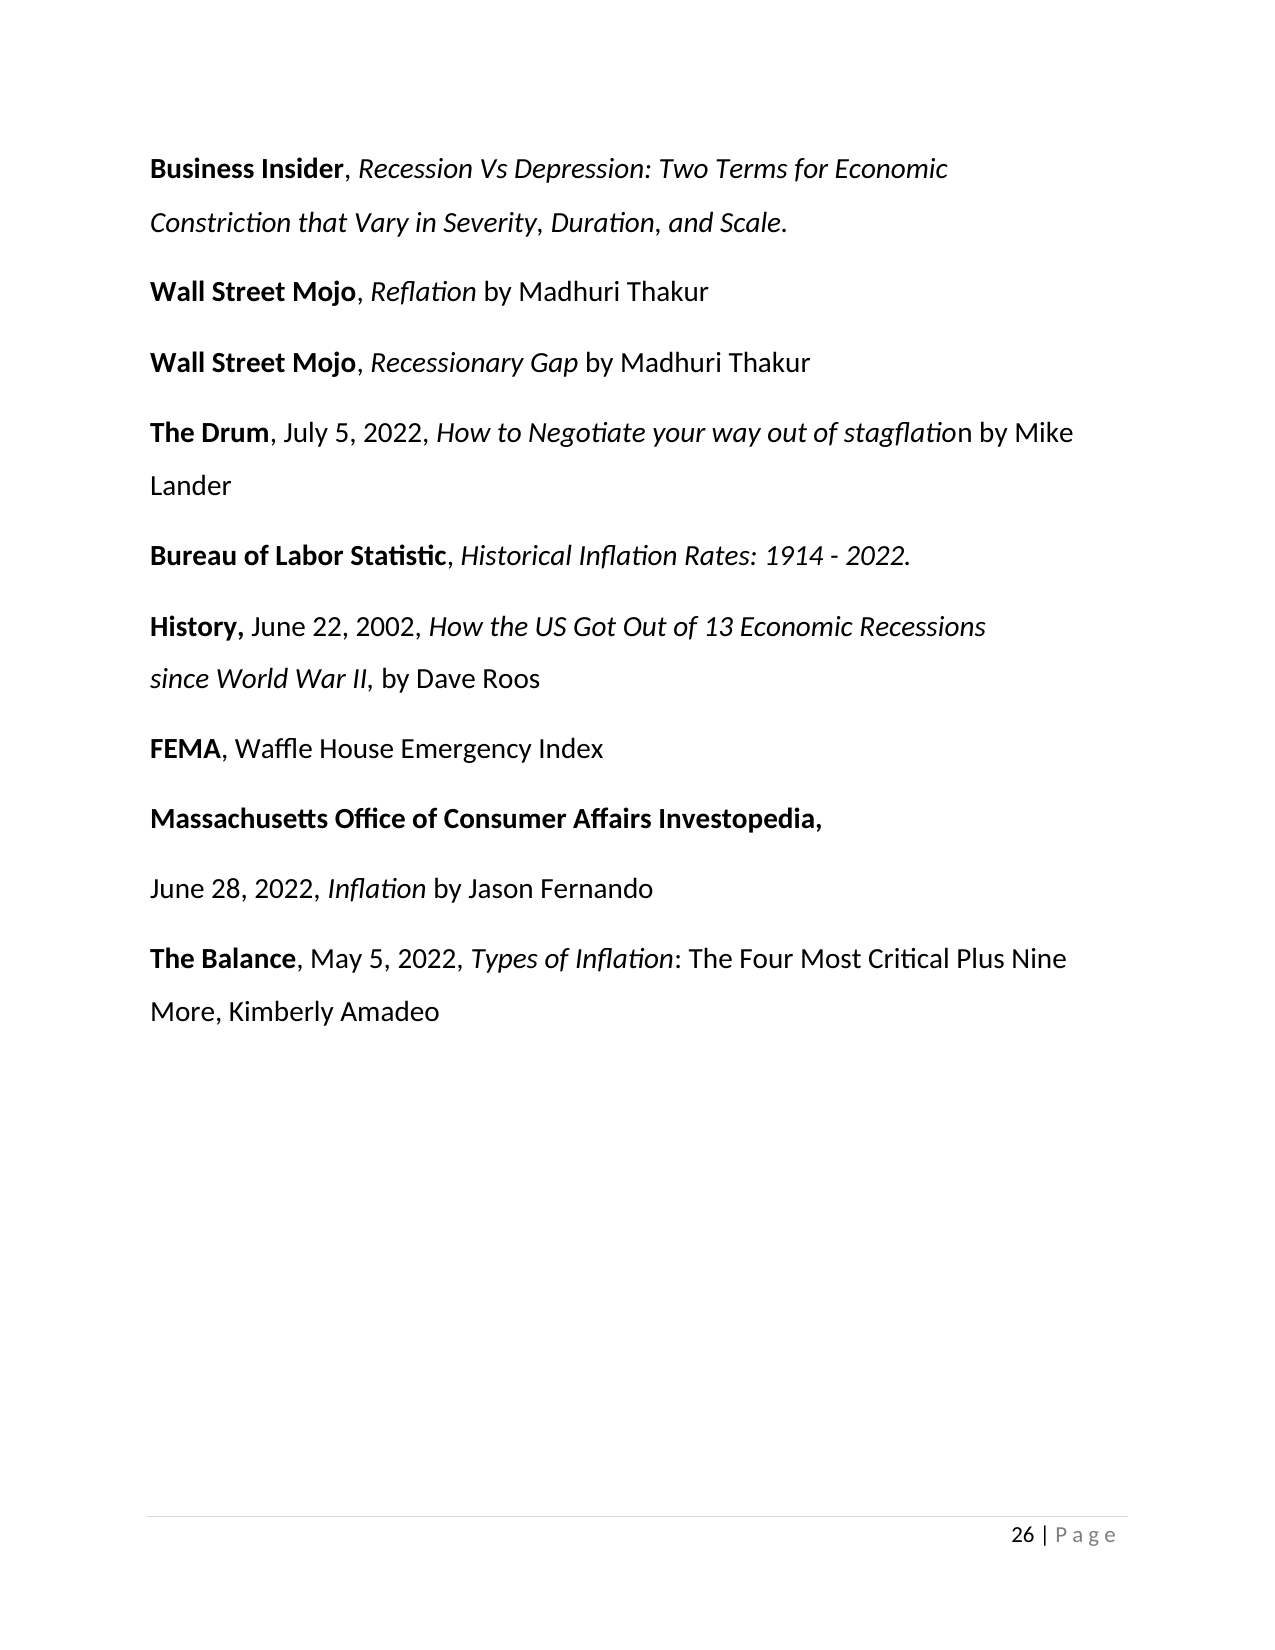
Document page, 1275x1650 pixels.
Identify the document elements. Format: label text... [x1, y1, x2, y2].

text Wall Street Mojo, Recessionary Gap by Madhuri Thakur [150, 344, 1137, 379]
text Wall Street Mojo, Reflation by Madhuri Thakur [150, 273, 1137, 309]
text History, June 22, 2002, How the US Got Out of 13 Economic Recessions since World War II, by Dave Roos [150, 608, 1054, 696]
text Massachusetts Office of Consumer Affairs Investopedia, June 28, 2022, Inflation by Jason Fernando [150, 801, 825, 906]
text The Balance, May 5, 2022, Types of Inflation: The Four Most Critical Plus Nine More, Kimberly Amadeo [150, 940, 1069, 1029]
text Business Insider, Recession Vs Depression: Two Terms for Economic Constriction that Vary in Severity, Duration, and Scale. [150, 150, 1098, 239]
text Bureau of Labor Statistic, Historical Inflation Rates: 1914 - 2022. [150, 537, 1137, 573]
text The Drum, July 5, 2022, How to Negotiate your way out of stagflation by Mike Lander [150, 414, 1076, 503]
text FEMA, Waffle House Emergency Index [150, 730, 1137, 766]
